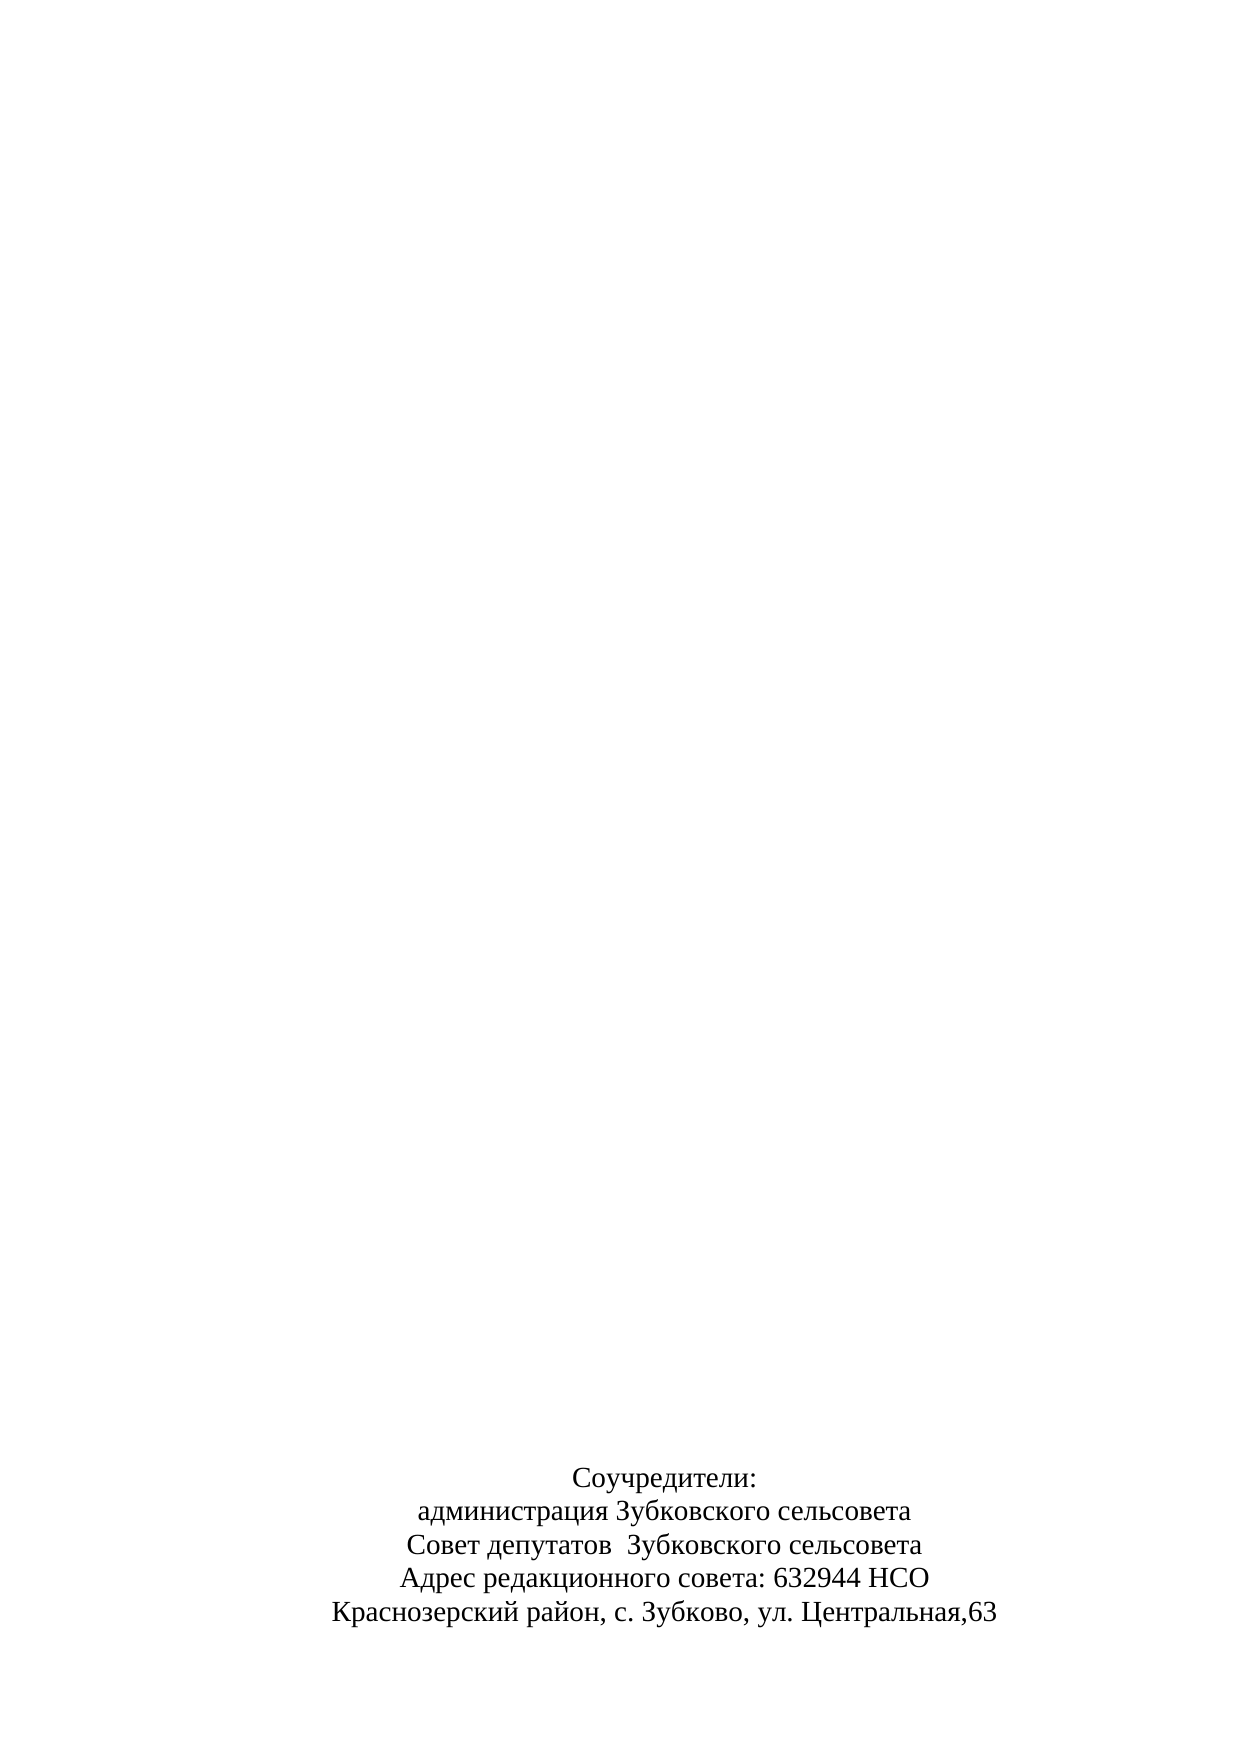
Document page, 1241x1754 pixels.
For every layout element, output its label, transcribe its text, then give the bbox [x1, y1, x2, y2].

text Адрес редакционного совета: 632944 НСО [177, 1560, 1152, 1594]
text Краснозерский район, с. Зубково, ул. Центральная,63 [177, 1594, 1152, 1627]
text Совет депутатов Зубковского сельсовета [177, 1527, 1152, 1560]
text Соучредители: [177, 1460, 1152, 1493]
text администрация Зубковского сельсовета [177, 1493, 1152, 1527]
